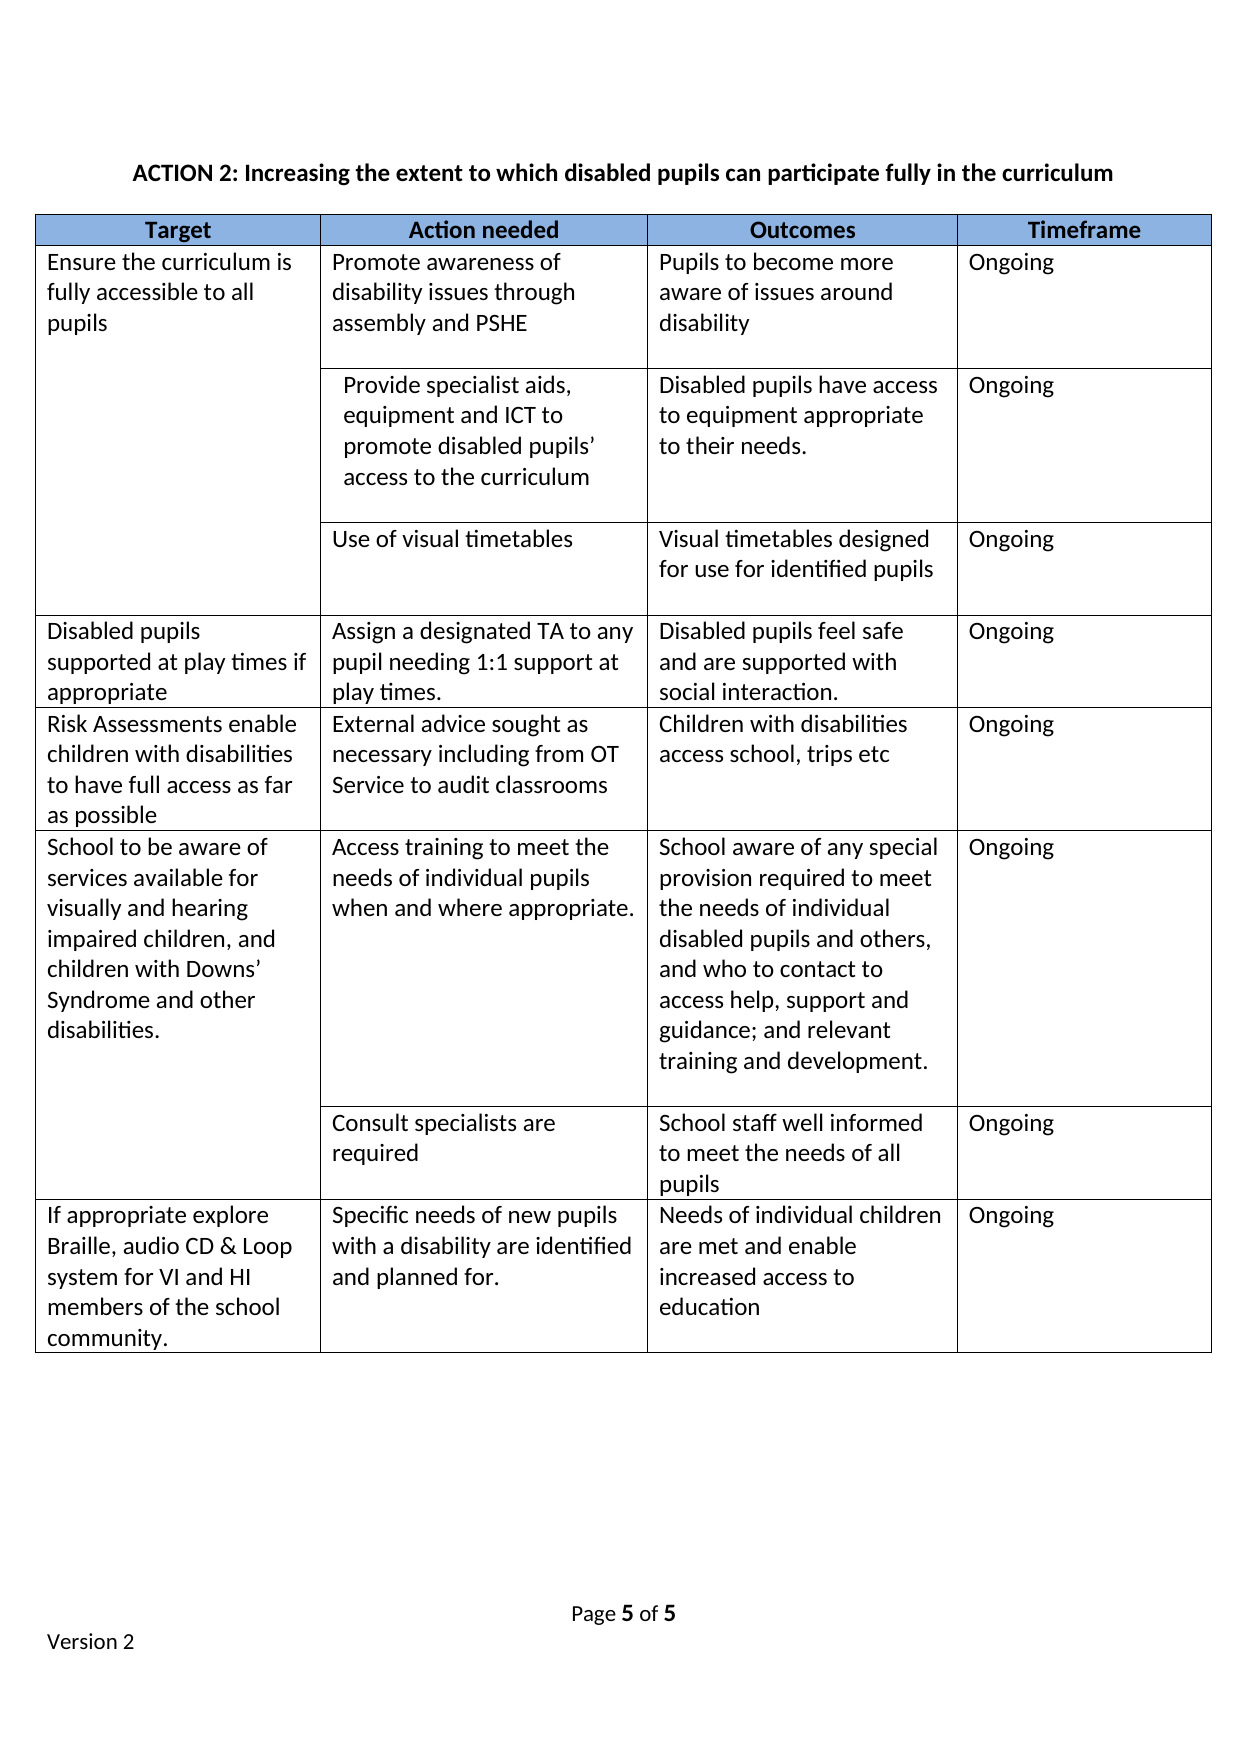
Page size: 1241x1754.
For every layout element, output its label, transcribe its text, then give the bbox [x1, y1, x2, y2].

table_cell Ongoing [958, 616, 1211, 707]
table_cell Ongoing [958, 523, 1211, 614]
table_cell Ensure the curriculum is fully accessible to all pupils [36, 246, 320, 614]
text ACTION 2: Increasing the extent to which disabled pupils can participate fully in the curriculum [47, 158, 1200, 188]
table_cell Needs of individual children are met and enable increased access to education [648, 1200, 957, 1352]
table_cell Consult specialists are required [321, 1107, 647, 1198]
table_cell External advice sought as necessary including from OT Service to audit classrooms [321, 708, 647, 830]
table_cell Ongoing [958, 708, 1211, 830]
table_cell Disabled pupils feel safe and are supported with social interaction. [648, 616, 957, 707]
table_cell Disabled pupils supported at play times if appropriate [36, 616, 320, 707]
table_cell Pupils to become more aware of issues around disability [648, 246, 957, 368]
table_cell Assign a designated TA to any pupil needing 1:1 support at play times. [321, 616, 647, 707]
table_cell Ongoing [958, 246, 1211, 368]
table_cell Access training to meet the needs of individual pupils when and where appropriate. [321, 831, 647, 1106]
table_cell School staff well informed to meet the needs of all pupils [648, 1107, 957, 1198]
table_header Timeframe [958, 215, 1211, 245]
table_cell Ongoing [958, 1107, 1211, 1198]
table_cell Disabled pupils have access to equipment appropriate to their needs. [648, 369, 957, 522]
table_cell Visual timetables designed for use for identified pupils [648, 523, 957, 614]
table_cell If appropriate explore Braille, audio CD & Loop system for VI and HI members of the school community. [36, 1200, 320, 1352]
table_cell Risk Assessments enable children with disabilities to have full access as far as possible [36, 708, 320, 830]
table_cell Specific needs of new pupils with a disability are identified and planned for. [321, 1200, 647, 1352]
table_cell Ongoing [958, 1200, 1211, 1352]
table_header Outcomes [648, 215, 957, 245]
table_header Action needed [321, 215, 647, 245]
table_cell Children with disabilities access school, trips etc [648, 708, 957, 830]
table_cell Ongoing [958, 831, 1211, 1106]
table_cell [321, 369, 647, 522]
table_cell Promote awareness of disability issues through assembly and PSHE [321, 246, 647, 368]
table_header Target [36, 215, 320, 245]
table_cell Ongoing [958, 369, 1211, 522]
table_cell Use of visual timetables [321, 523, 647, 614]
table_cell School to be aware of services available for visually and hearing impaired children, and children with Downs’ Syndrome and other disabilities. [36, 831, 320, 1198]
table_cell School aware of any special provision required to meet the needs of individual disabled pupils and others, and who to contact to access help, support and guidance; and relevant training and development. [648, 831, 957, 1106]
